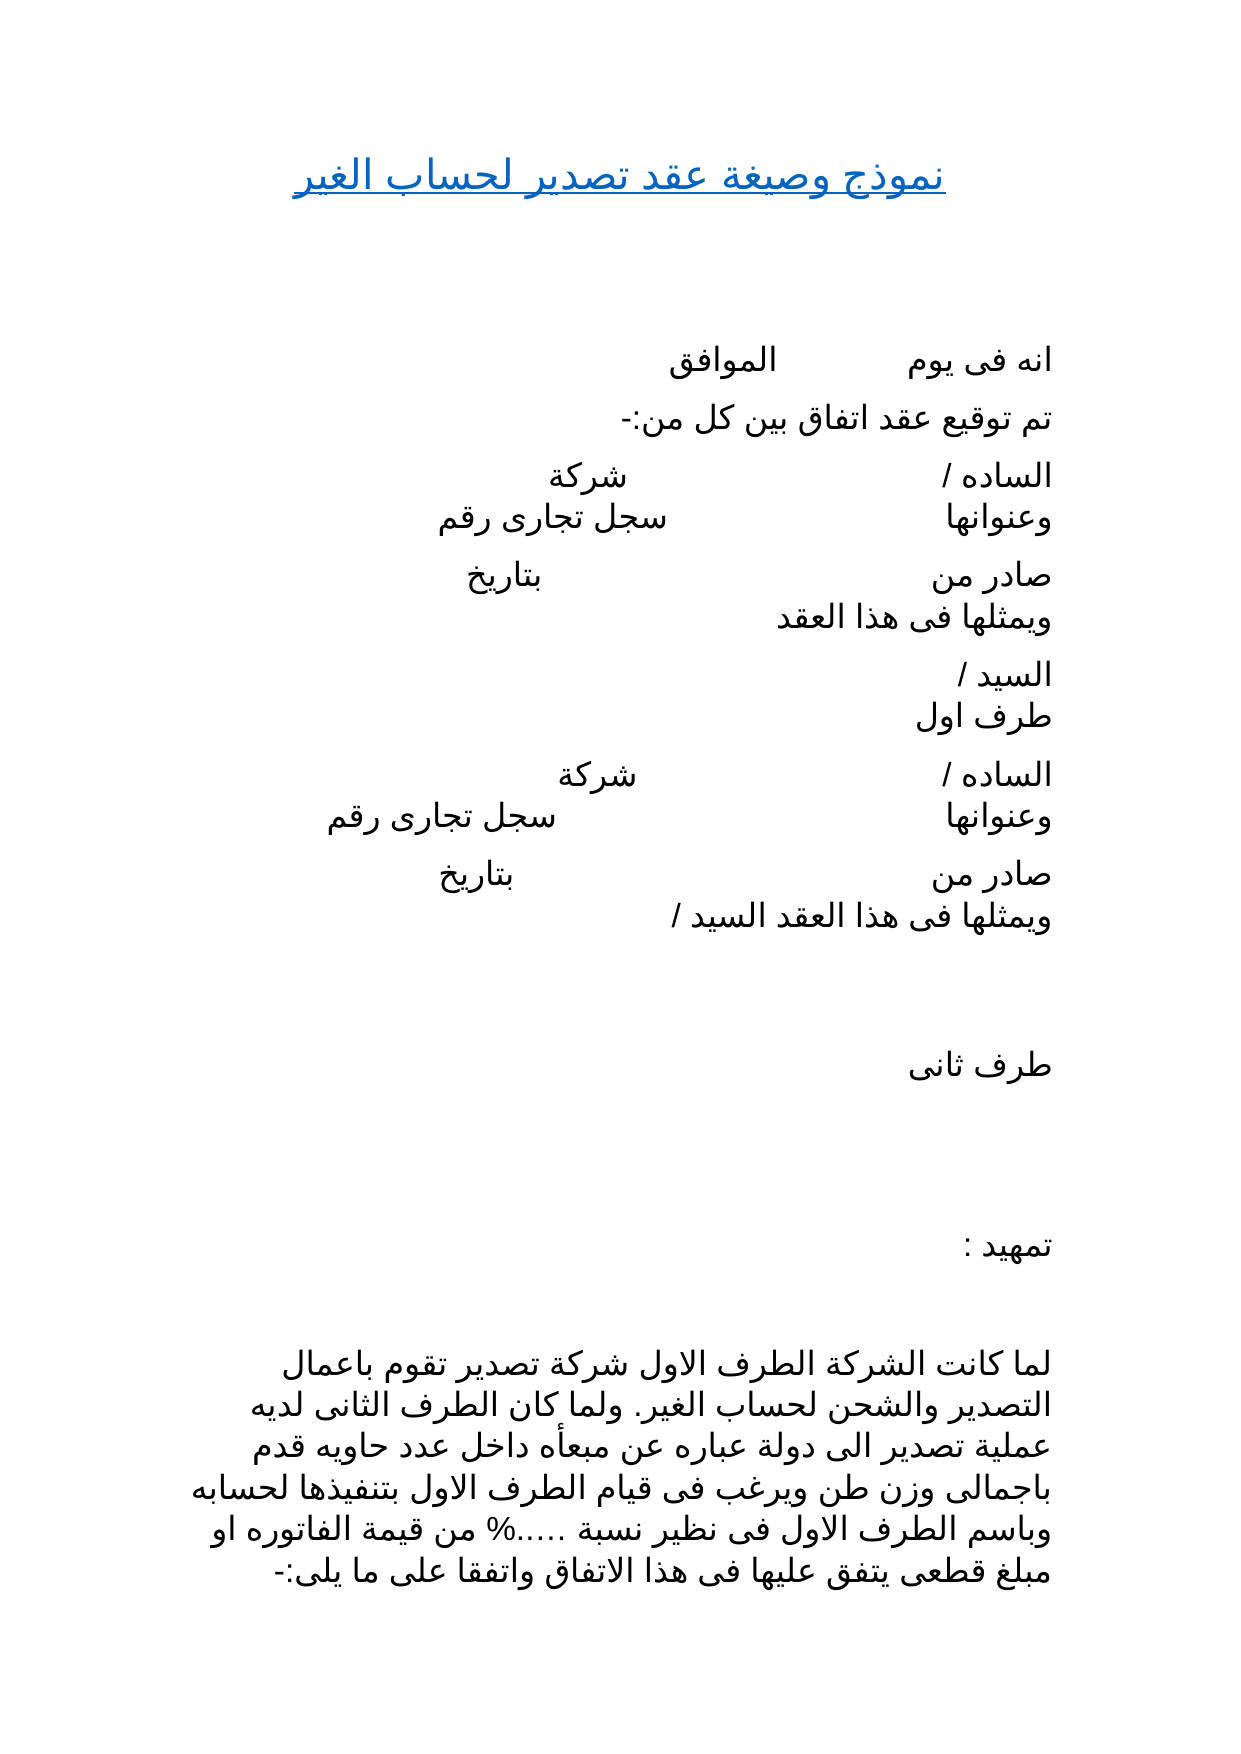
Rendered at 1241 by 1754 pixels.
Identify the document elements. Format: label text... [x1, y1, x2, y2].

text تمهيد : [187, 1225, 1053, 1263]
text نموذج وصيغة عقد تصدير لحساب الغير [187, 150, 1053, 198]
text السيد / طرف اول [187, 655, 1053, 735]
text تم توقيع عقد اتفاق بين كل من:- [187, 398, 1053, 436]
text صادر من بتاريخ ويمثلها فى هذا العقد السيد / [187, 854, 1053, 934]
text الساده / شركة وعنوانها سجل تجارى رقم [187, 754, 1053, 834]
text لما كانت الشركة الطرف الاول شركة تصدير تقوم باعمال التصدير والشحن لحساب الغير. ولما كان الطرف الثانى لديه عملية تصدير الى دولة عباره عن مبعأه داخل عدد حاويه قدم باجمالى وزن طن ويرغب فى قيام الطرف الاول بتنفيذها لحسابه وباسم الطرف الاول فى نظير نسبة …..% من قيمة الفاتوره او مبلغ قطعى يتفق عليها فى هذا الاتفاق واتفقا على ما يلى:- [187, 1343, 1053, 1589]
text انه فى يوم الموافق [187, 339, 1053, 378]
text صادر من بتاريخ ويمثلها فى هذا العقد [187, 555, 1053, 635]
text الساده / شركة وعنوانها سجل تجارى رقم [187, 456, 1053, 536]
text طرف ثانى [187, 1014, 1053, 1084]
